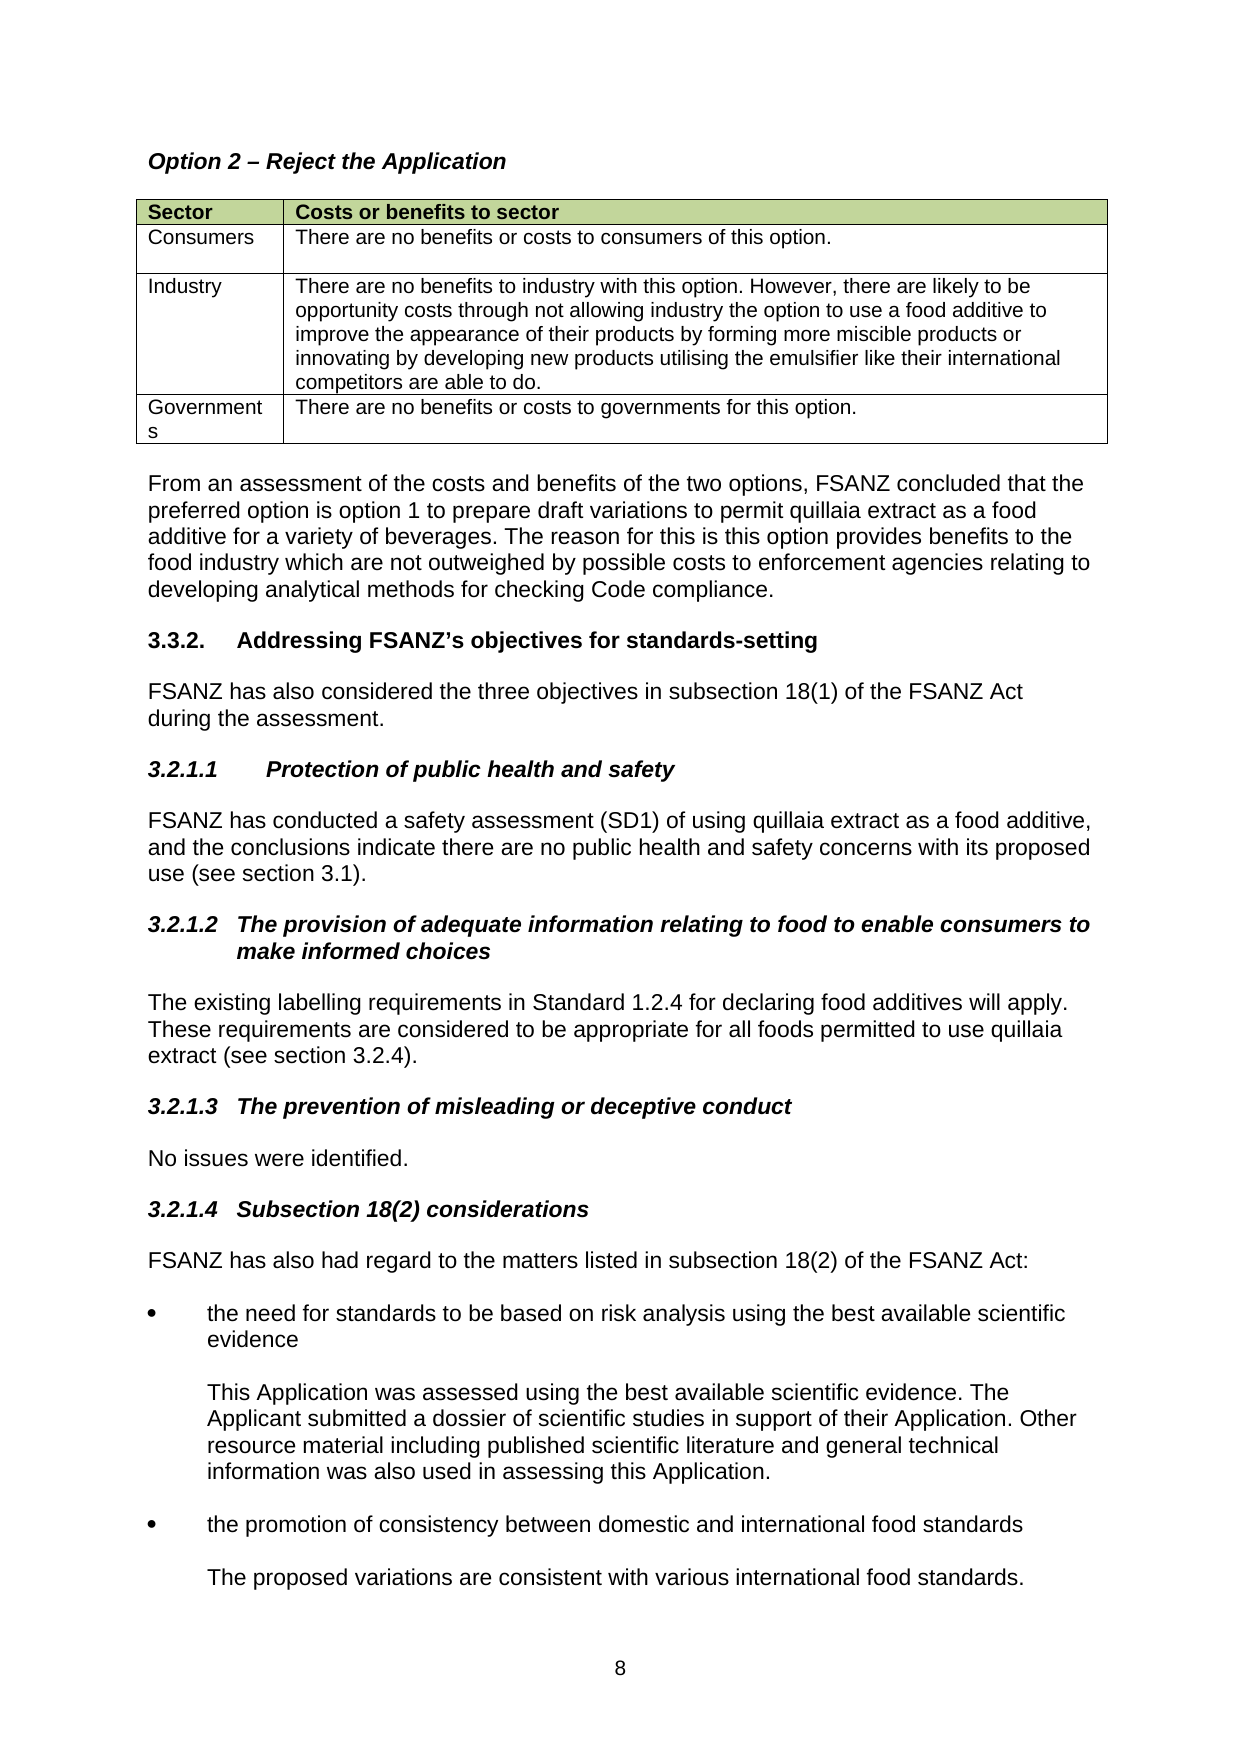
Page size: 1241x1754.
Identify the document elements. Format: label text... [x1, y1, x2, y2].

subtitle Option 2 – Reject the Application [148, 148, 1092, 174]
subtitle 3.2.1.2 The provision of adequate information relating to food to enable consumers to make informed choices [148, 911, 1092, 964]
subtitle 3.2.1.4 Subsection 18(2) considerations [148, 1196, 1092, 1222]
text FSANZ has also had regard to the matters listed in subsection 18(2) of the FSANZ Act: [148, 1247, 1092, 1274]
text The proposed variations are consistent with various international food standards. [207, 1563, 1092, 1590]
subtitle 3.3.2. Addressing FSANZ’s objectives for standards-setting [148, 627, 1092, 653]
text From an assessment of the costs and benefits of the two options, FSANZ concluded that the preferred option is option 1 to prepare draft variations to permit quillaia extract as a food additive for a variety of beverages. The reason for this is this option provides benefits to the food industry which are not outweighed by possible costs to enforcement agencies relating to developing analytical methods for checking Code compliance. [148, 470, 1092, 602]
table_cell There are no benefits or costs to governments for this option. [284, 395, 1107, 443]
text the promotion of consistency between domestic and international food standards [148, 1511, 1092, 1537]
table_cell Governments [137, 395, 283, 443]
table_header Sector [137, 200, 283, 224]
table_cell There are no benefits to industry with this option. However, there are likely to be opportunity costs through not allowing industry the option to use a food additive to improve the appearance of their products by forming more miscible products or innovating by developing new products utilising the emulsifier like their international competitors are able to do. [284, 274, 1107, 394]
text No issues were identified. [148, 1144, 1092, 1171]
table_cell Consumers [137, 225, 283, 273]
subtitle 3.2.1.1 Protection of public health and safety [148, 756, 1092, 782]
text FSANZ has also considered the three objectives in subsection 18(1) of the FSANZ Act during the assessment. [148, 678, 1092, 731]
text the need for standards to be based on risk analysis using the best available scientific evidence [148, 1300, 1092, 1353]
subtitle 3.2.1.3 The prevention of misleading or deceptive conduct [148, 1093, 1092, 1119]
table_header Costs or benefits to sector [284, 200, 1107, 224]
table_cell Industry [137, 274, 283, 394]
text FSANZ has conducted a safety assessment (SD1) of using quillaia extract as a food additive, and the conclusions indicate there are no public health and safety concerns with its proposed use (see section 3.1). [148, 807, 1092, 886]
table_cell There are no benefits or costs to consumers of this option. [284, 225, 1107, 273]
text The existing labelling requirements in Standard 1.2.4 for declaring food additives will apply. These requirements are considered to be appropriate for all foods permitted to use quillaia extract (see section 3.2.4). [148, 989, 1092, 1068]
text This Application was assessed using the best available scientific evidence. The Applicant submitted a dossier of scientific studies in support of their Application. Other resource material including published scientific literature and general technical information was also used in assessing this Application. [207, 1379, 1092, 1484]
